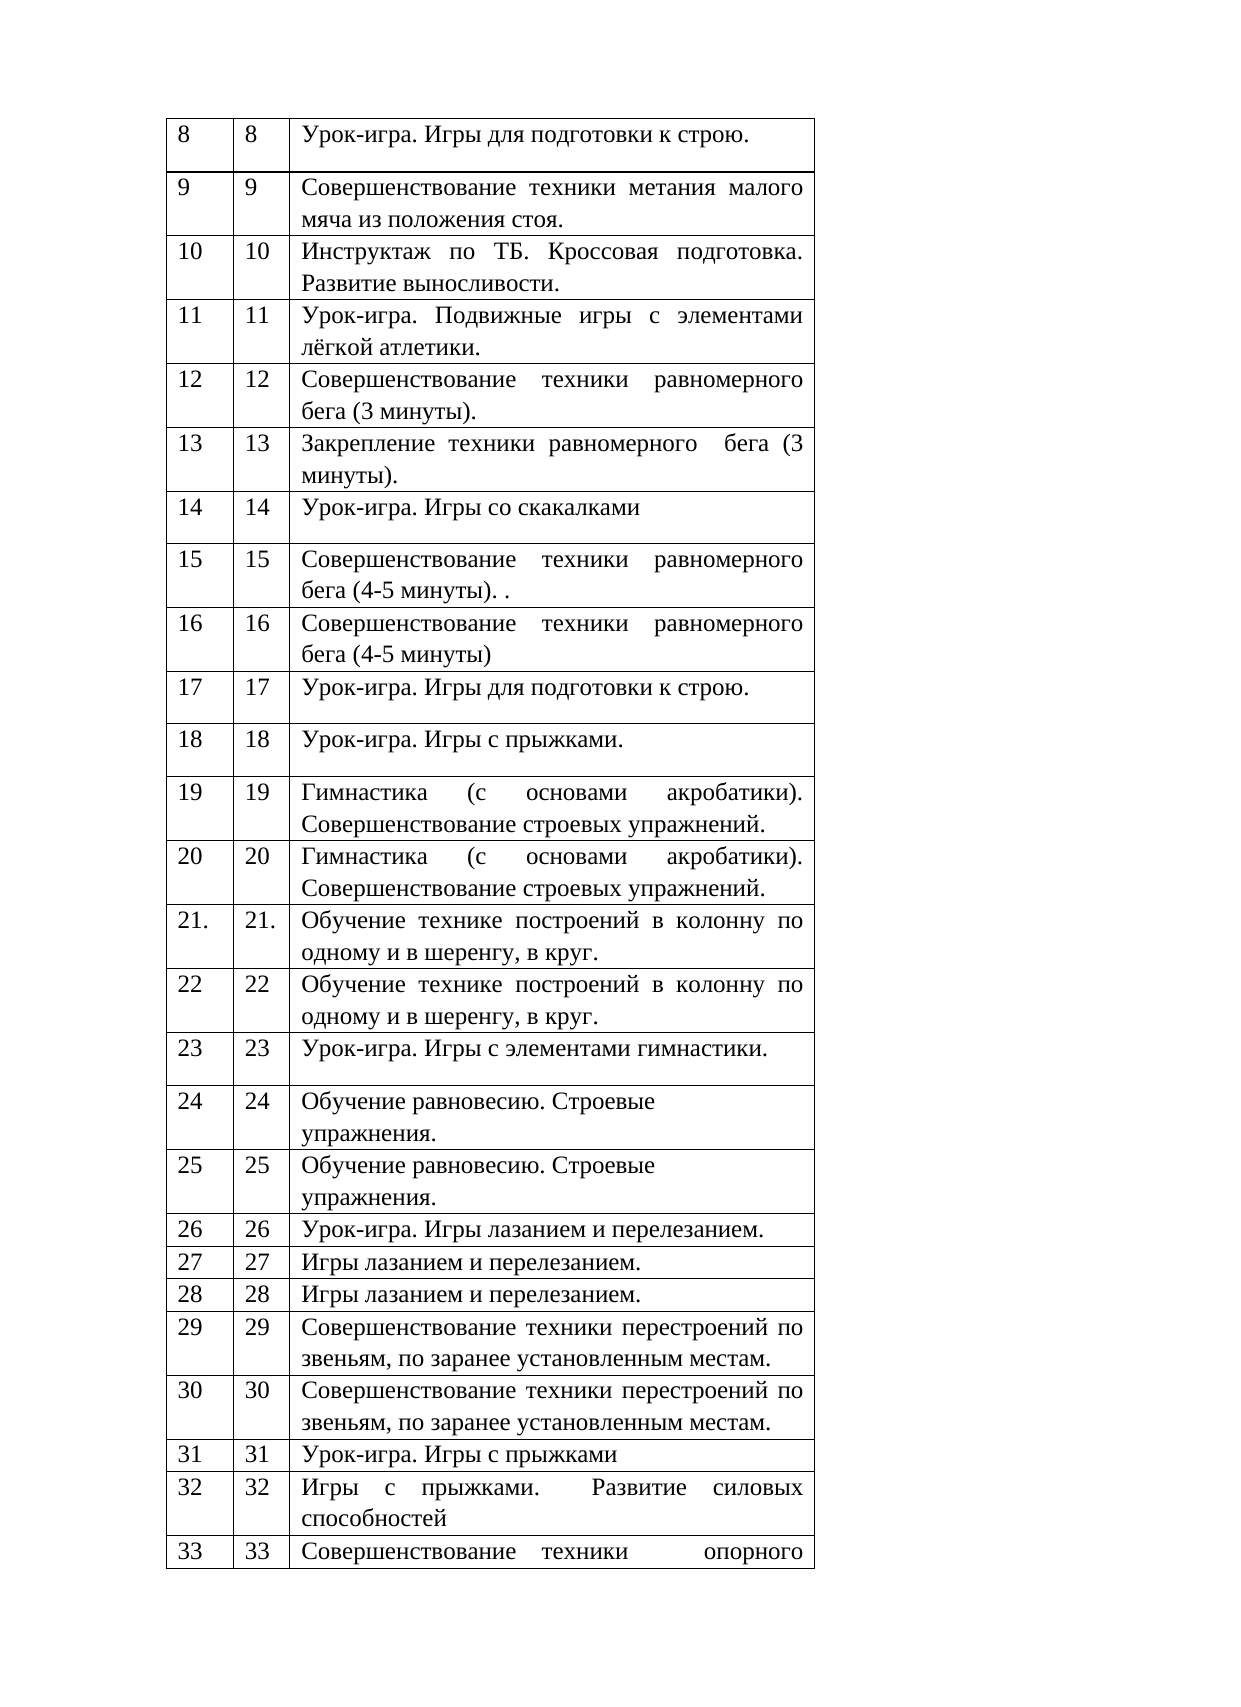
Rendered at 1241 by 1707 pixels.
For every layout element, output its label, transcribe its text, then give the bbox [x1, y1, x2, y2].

table_cell 33 [167, 1536, 233, 1567]
table_cell 24 [234, 1086, 289, 1149]
table_cell 32 [167, 1472, 233, 1535]
table_cell 8 [167, 119, 233, 171]
table_cell 13 [234, 428, 289, 491]
table_cell 19 [167, 777, 233, 840]
table_cell Урок-игра. Игры со скакалками [290, 492, 814, 543]
table_cell 23 [167, 1033, 233, 1085]
table_cell Игры с прыжками. Развитие силовых способностей [290, 1472, 814, 1535]
table_cell 16 [167, 608, 233, 671]
table_cell 11 [234, 300, 289, 363]
table_cell 22 [167, 969, 233, 1032]
table_cell Совершенствование техники равномерного бега (4-5 минуты) [290, 608, 814, 671]
table_cell 30 [167, 1376, 233, 1438]
table_cell 9 [167, 173, 233, 235]
table_cell Закрепление техники равномерного бега (3 минуты). [290, 428, 814, 491]
table_cell Гимнастика (с основами акробатики). Совершенствование строевых упражнений. [290, 841, 814, 904]
table_cell 14 [167, 492, 233, 543]
table_cell 18 [167, 724, 233, 776]
table_cell Совершенствование техники перестроений по звеньям, по заранее установленным местам. [290, 1376, 814, 1438]
table_cell Обучение равновесию. Строевые упражнения. [290, 1086, 814, 1149]
table_cell 29 [167, 1312, 233, 1374]
table_cell Инструктаж по ТБ. Кроссовая подготовка. Развитие выносливости. [290, 236, 814, 299]
table_cell 14 [234, 492, 289, 543]
table_cell 32 [234, 1472, 289, 1535]
table_cell Урок-игра. Игры для подготовки к строю. [290, 672, 814, 723]
table_cell Обучение технике построений в колонну по одному и в шеренгу, в круг. [290, 905, 814, 968]
table_cell 28 [167, 1279, 233, 1311]
table_cell Совершенствование техники равномерного бега (4-5 минуты). . [290, 544, 814, 607]
table_cell 17 [167, 672, 233, 723]
table_cell 25 [234, 1150, 289, 1213]
table_cell 16 [234, 608, 289, 671]
table_cell 17 [234, 672, 289, 723]
table_cell 10 [234, 236, 289, 299]
table_cell 20 [167, 841, 233, 904]
table_cell 27 [234, 1247, 289, 1278]
table_cell 31 [234, 1440, 289, 1471]
table_cell 18 [234, 724, 289, 776]
table_cell 11 [167, 300, 233, 363]
table_cell 19 [234, 777, 289, 840]
table_cell Урок-игра. Игры с прыжками. [290, 724, 814, 776]
table_cell 12 [234, 364, 289, 427]
table_cell 20 [234, 841, 289, 904]
table_cell 23 [234, 1033, 289, 1085]
table_cell Обучение технике построений в колонну по одному и в шеренгу, в круг. [290, 969, 814, 1032]
table_cell 10 [167, 236, 233, 299]
table_cell Совершенствование техники перестроений по звеньям, по заранее установленным местам. [290, 1312, 814, 1374]
table_cell 29 [234, 1312, 289, 1374]
table_cell Урок-игра. Подвижные игры с элементами лёгкой атлетики. [290, 300, 814, 363]
table_cell Гимнастика (с основами акробатики). Совершенствование строевых упражнений. [290, 777, 814, 840]
table_cell 22 [234, 969, 289, 1032]
table_cell Урок-игра. Игры с прыжками [290, 1440, 814, 1471]
table_cell Игры лазанием и перелезанием. [290, 1247, 814, 1278]
table_cell 21. [167, 905, 233, 968]
table_cell 30 [234, 1376, 289, 1438]
table_cell 26 [234, 1214, 289, 1246]
table_cell 12 [167, 364, 233, 427]
table_cell 21. [234, 905, 289, 968]
table_cell 8 [234, 119, 289, 171]
table_cell 9 [234, 173, 289, 235]
table_cell Игры лазанием и перелезанием. [290, 1279, 814, 1311]
table_cell 15 [234, 544, 289, 607]
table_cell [290, 1536, 814, 1567]
table_cell Совершенствование техники метания малого мяча из положения стоя. [290, 173, 814, 235]
table_cell Урок-игра. Игры для подготовки к строю. [290, 119, 814, 171]
table_cell 24 [167, 1086, 233, 1149]
table_cell 31 [167, 1440, 233, 1471]
table_cell Урок-игра. Игры с элементами гимнастики. [290, 1033, 814, 1085]
table_cell 28 [234, 1279, 289, 1311]
table_cell 26 [167, 1214, 233, 1246]
table_cell Совершенствование техники равномерного бега (3 минуты). [290, 364, 814, 427]
table_cell 33 [234, 1536, 289, 1567]
table_cell Обучение равновесию. Строевые упражнения. [290, 1150, 814, 1213]
table_cell 27 [167, 1247, 233, 1278]
table_cell 15 [167, 544, 233, 607]
table_cell Урок-игра. Игры лазанием и перелезанием. [290, 1214, 814, 1246]
table_cell 13 [167, 428, 233, 491]
table_cell 25 [167, 1150, 233, 1213]
